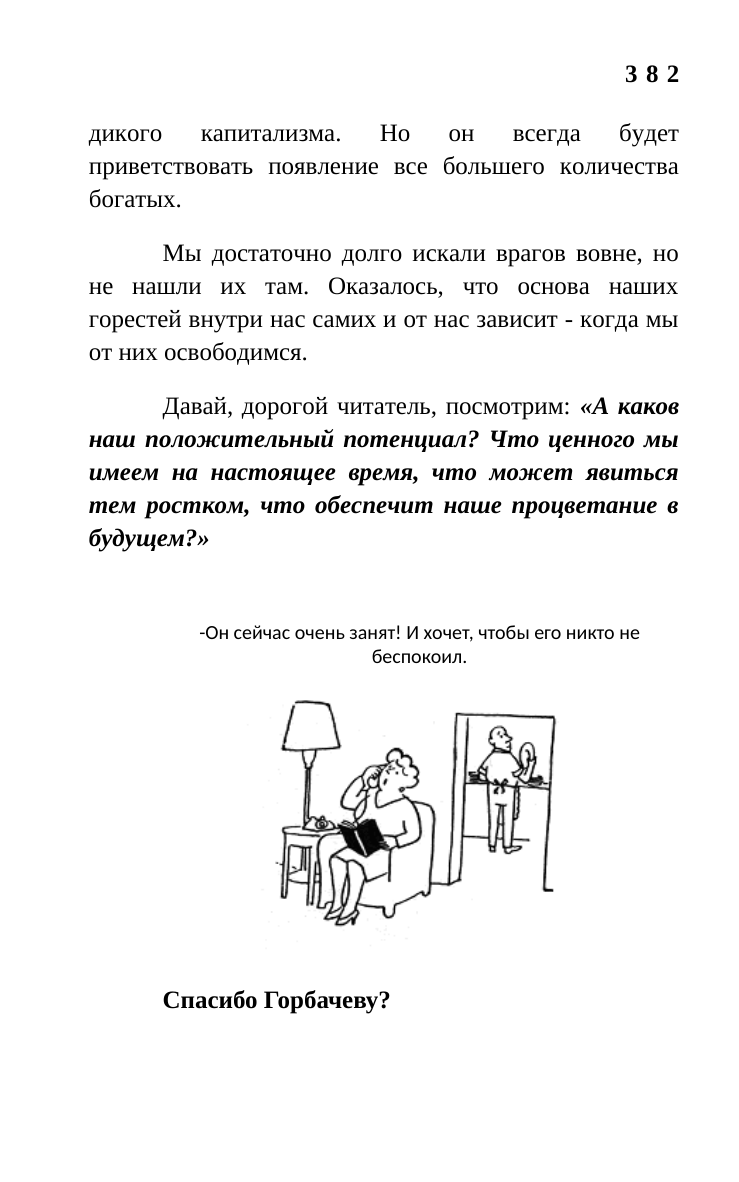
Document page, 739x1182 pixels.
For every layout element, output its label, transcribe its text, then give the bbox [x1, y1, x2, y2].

text Спасибо Горбачеву? [89, 598, 679, 1014]
text Давай, дорогой читатель, посмотрим: «А каков наш положительный потенциал? Что ценного мы имеем на настоящее время, что может явиться тем ростком, что обеспечит наше процветание в будущем?» [89, 391, 679, 552]
text Мы достаточно долго искали врагов вовне, но не нашли их там. Оказалось, что основа наших горестей внутри нас самих и от нас зависит - когда мы от них освободимся. [89, 238, 679, 366]
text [89, 118, 679, 213]
